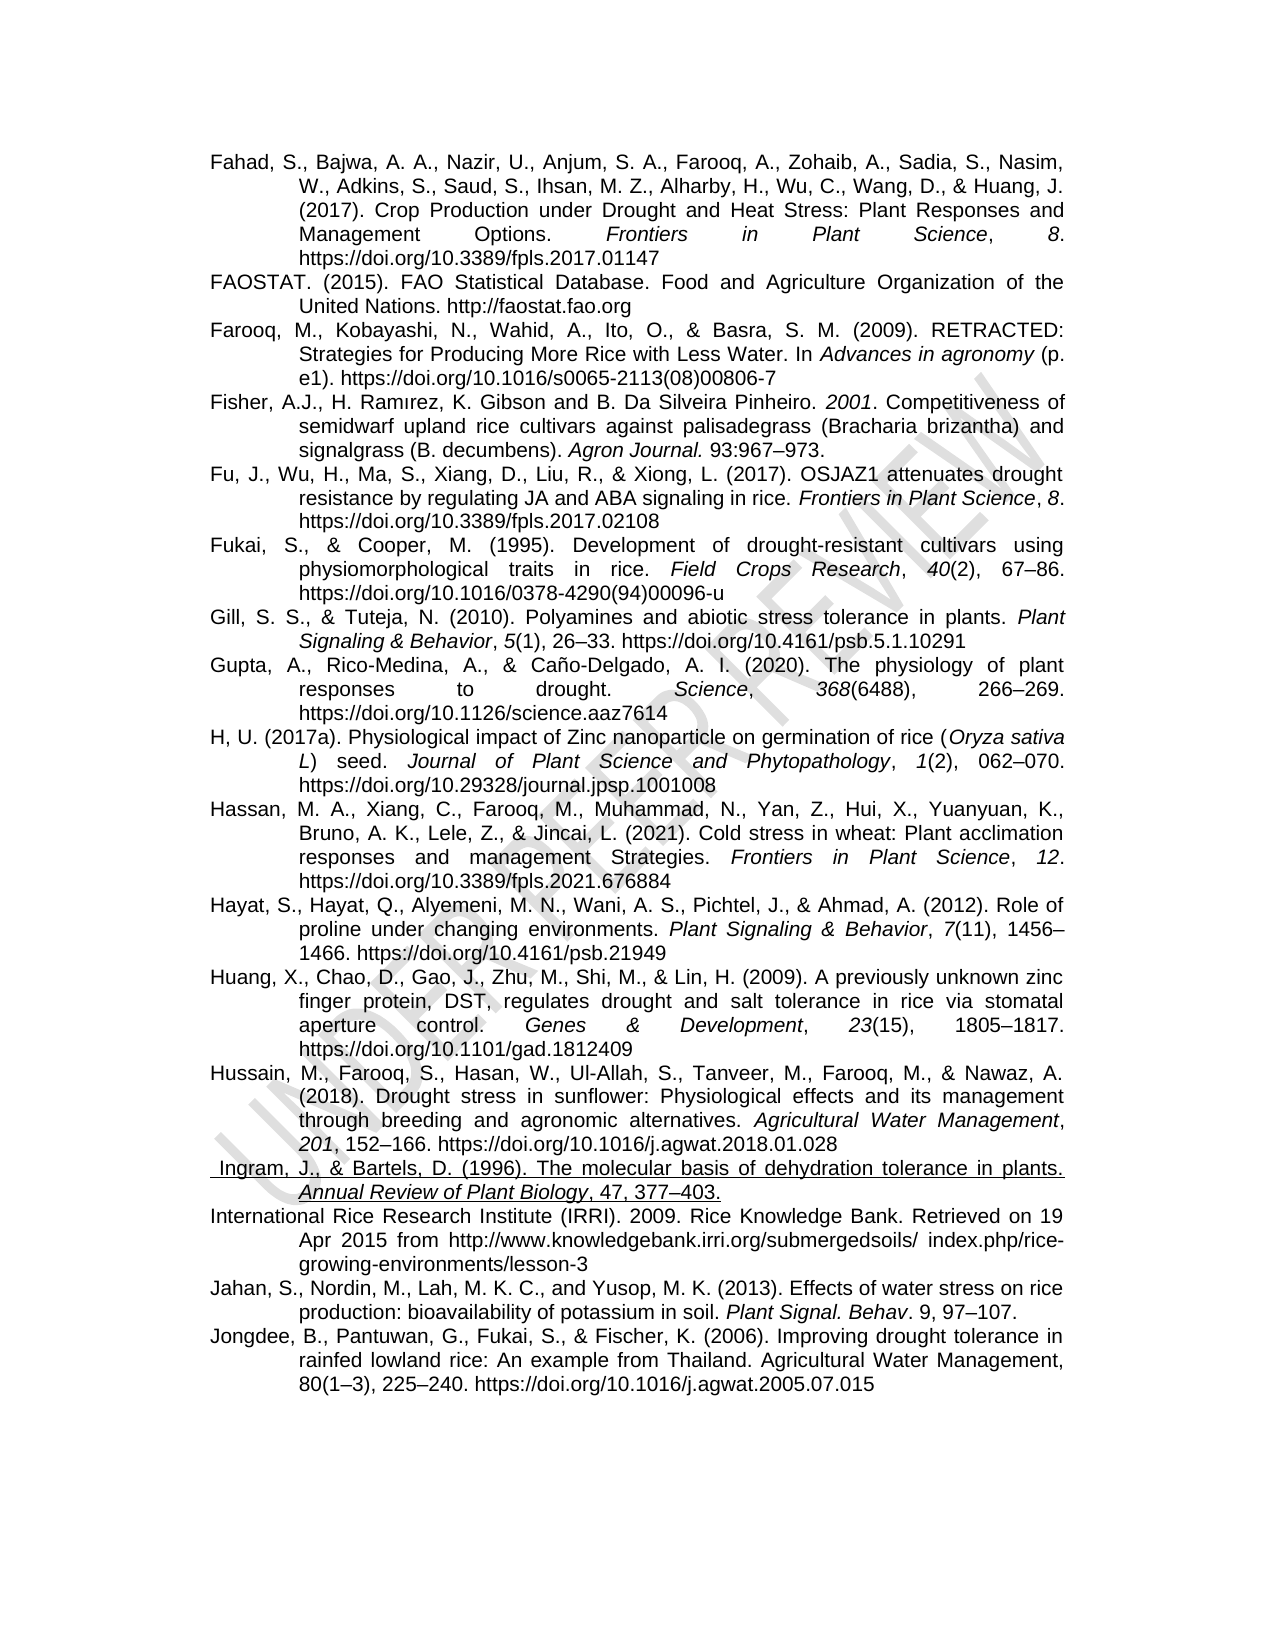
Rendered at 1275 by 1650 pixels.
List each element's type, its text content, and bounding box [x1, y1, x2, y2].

text Fu, J., Wu, H., Ma, S., Xiang, D., Liu, R., & Xiong, L. (2017). OSJAZ1 attenuates drought resistance by regulating JA and ABA signaling in rice. Frontiers in Plant Science, 8. https://doi.org/10.3389/fpls.2017.02108 [210, 461, 1065, 533]
text Fukai, S., & Cooper, M. (1995). Development of drought-resistant cultivars using physiomorphological traits in rice. Field Crops Research, 40(2), 67–86. https://doi.org/10.1016/0378-4290(94)00096-u [210, 533, 1065, 605]
text Gill, S. S., & Tuteja, N. (2010). Polyamines and abiotic stress tolerance in plants. Plant Signaling & Behavior, 5(1), 26–33. https://doi.org/10.4161/psb.5.1.10291 [210, 605, 1065, 653]
text Hayat, S., Hayat, Q., Alyemeni, M. N., Wani, A. S., Pichtel, J., & Ahmad, A. (2012). Role of proline under changing environments. Plant Signaling & Behavior, 7(11), 1456–1466. https://doi.org/10.4161/psb.21949 [210, 893, 1065, 964]
text Gupta, A., Rico-Medina, A., & Caño-Delgado, A. I. (2020). The physiology of plant responses to drought. Science, 368(6488), 266–269. https://doi.org/10.1126/science.aaz7614 [210, 653, 1065, 725]
text Jongdee, B., Pantuwan, G., Fukai, S., & Fischer, K. (2006). Improving drought tolerance in rainfed lowland rice: An example from Thailand. Agricultural Water Management, 80(1–3), 225–240. https://doi.org/10.1016/j.agwat.2005.07.015 [210, 1324, 1065, 1396]
text FAOSTAT. (2015). FAO Statistical Database. Food and Agriculture Organization of the United Nations. http://faostat.fao.org [210, 270, 1065, 318]
text Jahan, S., Nordin, M., Lah, M. K. C., and Yusop, M. K. (2013). Effects of water stress on rice production: bioavailability of potassium in soil. Plant Signal. Behav. 9, 97–107. [210, 1276, 1065, 1324]
text Ingram, J., & Bartels, D. (1996). The molecular basis of dehydration tolerance in plants. Annual Review of Plant Biology, 47, 377–403. [210, 1156, 1065, 1177]
text Ingram, J., & Bartels, D. (1996). The molecular basis of dehydration tolerance in plants. Annual Review of Plant Biology, 47, 377–403. [210, 1178, 1065, 1204]
text Fahad, S., Bajwa, A. A., Nazir, U., Anjum, S. A., Farooq, A., Zohaib, A., Sadia, S., Nasim, W., Adkins, S., Saud, S., Ihsan, M. Z., Alharby, H., Wu, C., Wang, D., & Huang, J. (2017). Crop Production under Drought and Heat Stress: Plant Responses and Management Options. Frontiers in Plant Science, 8. https://doi.org/10.3389/fpls.2017.01147 [210, 150, 1065, 270]
text Hussain, M., Farooq, S., Hasan, W., Ul-Allah, S., Tanveer, M., Farooq, M., & Nawaz, A. (2018). Drought stress in sunflower: Physiological effects and its management through breeding and agronomic alternatives. Agricultural Water Management, 201, 152–166. https://doi.org/10.1016/j.agwat.2018.01.028 [210, 1060, 1065, 1156]
text Hassan, M. A., Xiang, C., Farooq, M., Muhammad, N., Yan, Z., Hui, X., Yuanyuan, K., Bruno, A. K., Lele, Z., & Jincai, L. (2021). Cold stress in wheat: Plant acclimation responses and management Strategies. Frontiers in Plant Science, 12. https://doi.org/10.3389/fpls.2021.676884 [210, 797, 1065, 893]
text Farooq, M., Kobayashi, N., Wahid, A., Ito, O., & Basra, S. M. (2009). RETRACTED: Strategies for Producing More Rice with Less Water. In Advances in agronomy (p. e1). https://doi.org/10.1016/s0065-2113(08)00806-7 [210, 318, 1065, 389]
text H, U. (2017a). Physiological impact of Zinc nanoparticle on germination of rice (Oryza sativa L) seed. Journal of Plant Science and Phytopathology, 1(2), 062–070. https://doi.org/10.29328/journal.jpsp.1001008 [210, 725, 1065, 797]
text Fisher, A.J., H. Ramırez, K. Gibson and B. Da Silveira Pinheiro. 2001. Competitiveness of semidwarf upland rice cultivars against palisadegrass (Bracharia brizantha) and signalgrass (B. decumbens). Agron Journal. 93:967–973. [210, 389, 1065, 461]
text Huang, X., Chao, D., Gao, J., Zhu, M., Shi, M., & Lin, H. (2009). A previously unknown zinc finger protein, DST, regulates drought and salt tolerance in rice via stomatal aperture control. Genes & Development, 23(15), 1805–1817. https://doi.org/10.1101/gad.1812409 [210, 964, 1065, 1060]
text International Rice Research Institute (IRRI). 2009. Rice Knowledge Bank. Retrieved on 19 Apr 2015 from http://www.knowledgebank.irri.org/submergedsoils/ index.php/rice-growing-environments/lesson-3 [210, 1204, 1065, 1276]
